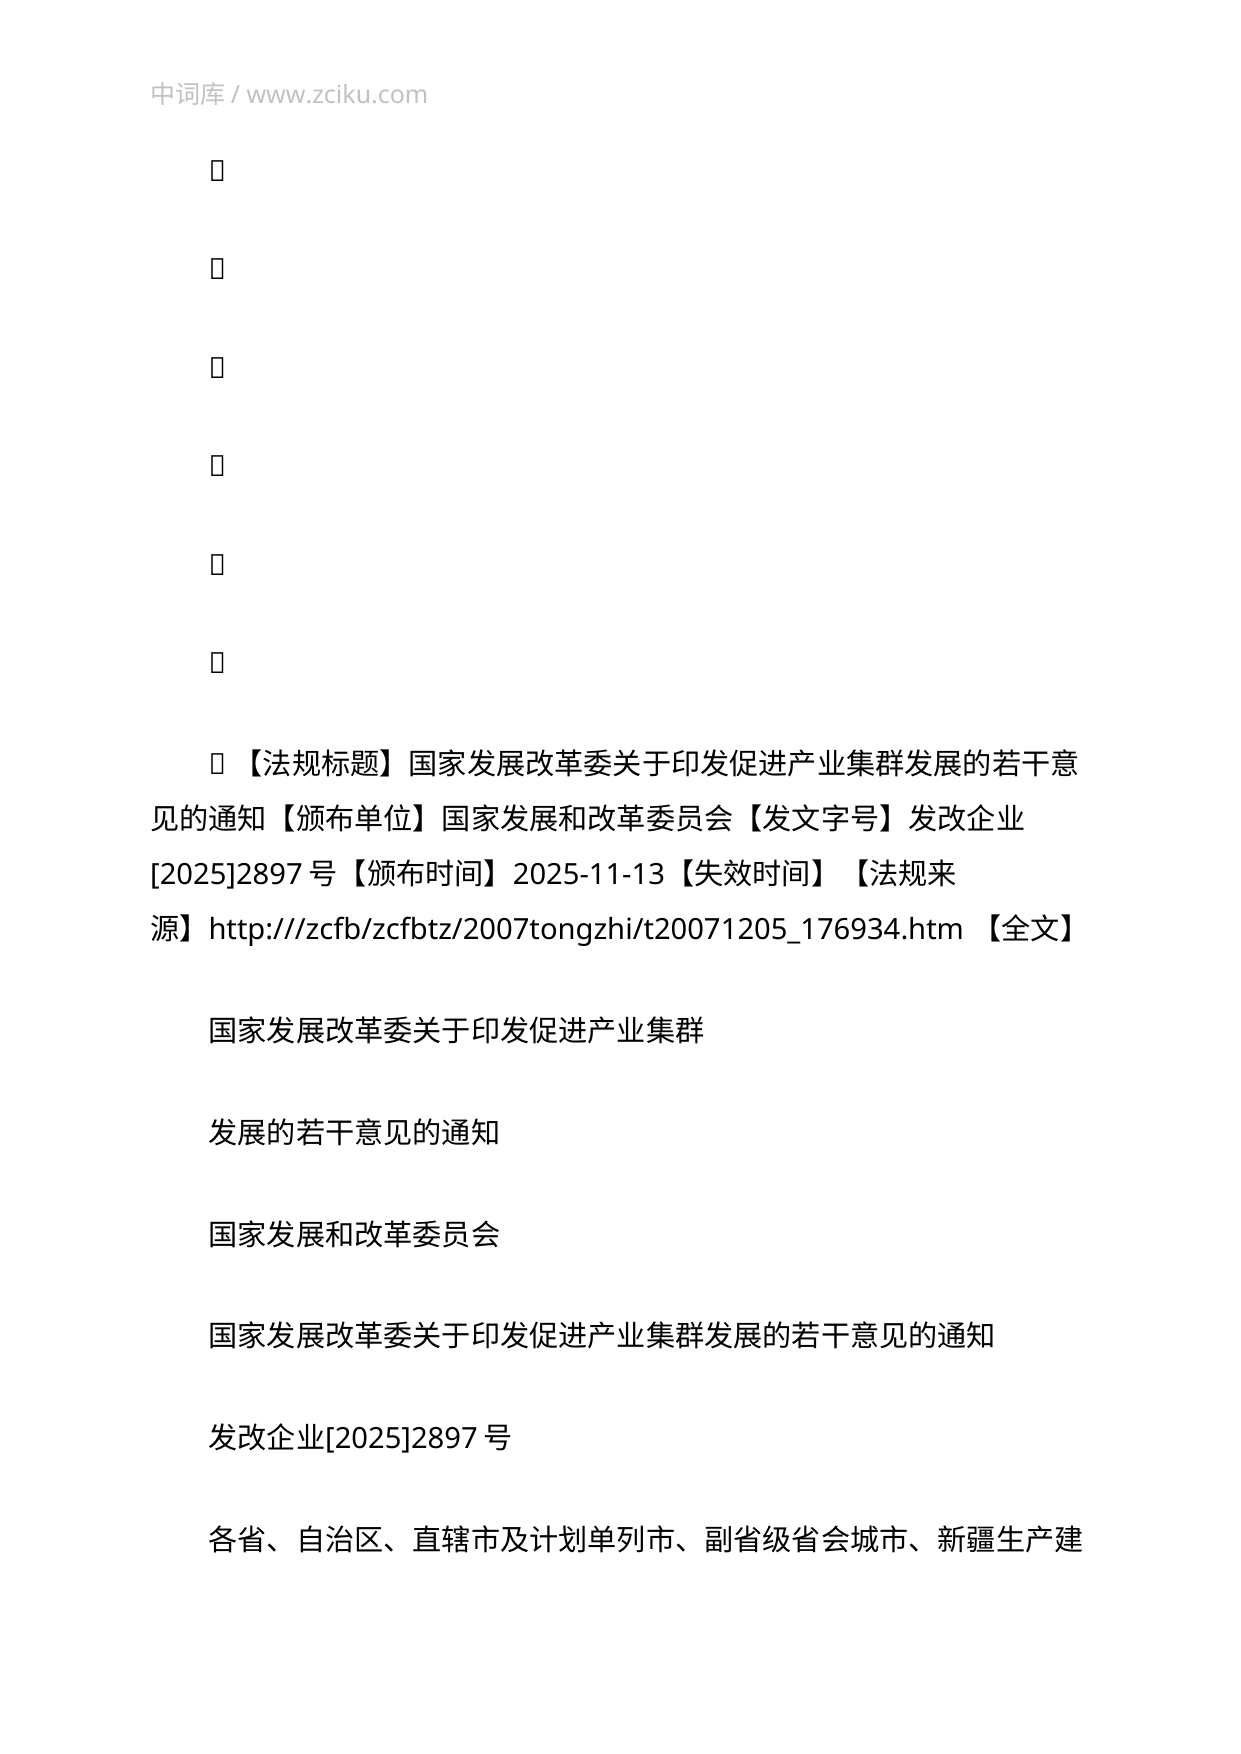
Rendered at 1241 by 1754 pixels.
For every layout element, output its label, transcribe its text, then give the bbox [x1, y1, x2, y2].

text  [150, 445, 1090, 485]
text 国家发展改革委关于印发促进产业集群发展的若干意见的通知 [150, 1313, 1090, 1355]
text  [150, 150, 1090, 190]
text 发改企业[2025]2897号 [150, 1414, 1090, 1457]
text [150, 1517, 1090, 1559]
text  [150, 248, 1090, 288]
text 国家发展和改革委员会 [150, 1211, 1090, 1253]
text  【法规标题】国家发展改革委关于印发促进产业集群发展的若干意见的通知【颁布单位】国家发展和改革委员会【发文字号】发改企业[2025]2897号【颁布时间】2025-11-13【失效时间】【法规来源】http:///zcfb/zcfbtz/2007tongzhi/t20071205_176934.htm 【全文】 [150, 741, 1090, 948]
text  [150, 544, 1090, 583]
text 国家发展改革委关于印发促进产业集群 [150, 1007, 1090, 1050]
text 发展的若干意见的通知 [150, 1109, 1090, 1152]
text  [150, 347, 1090, 387]
text  [150, 642, 1090, 682]
